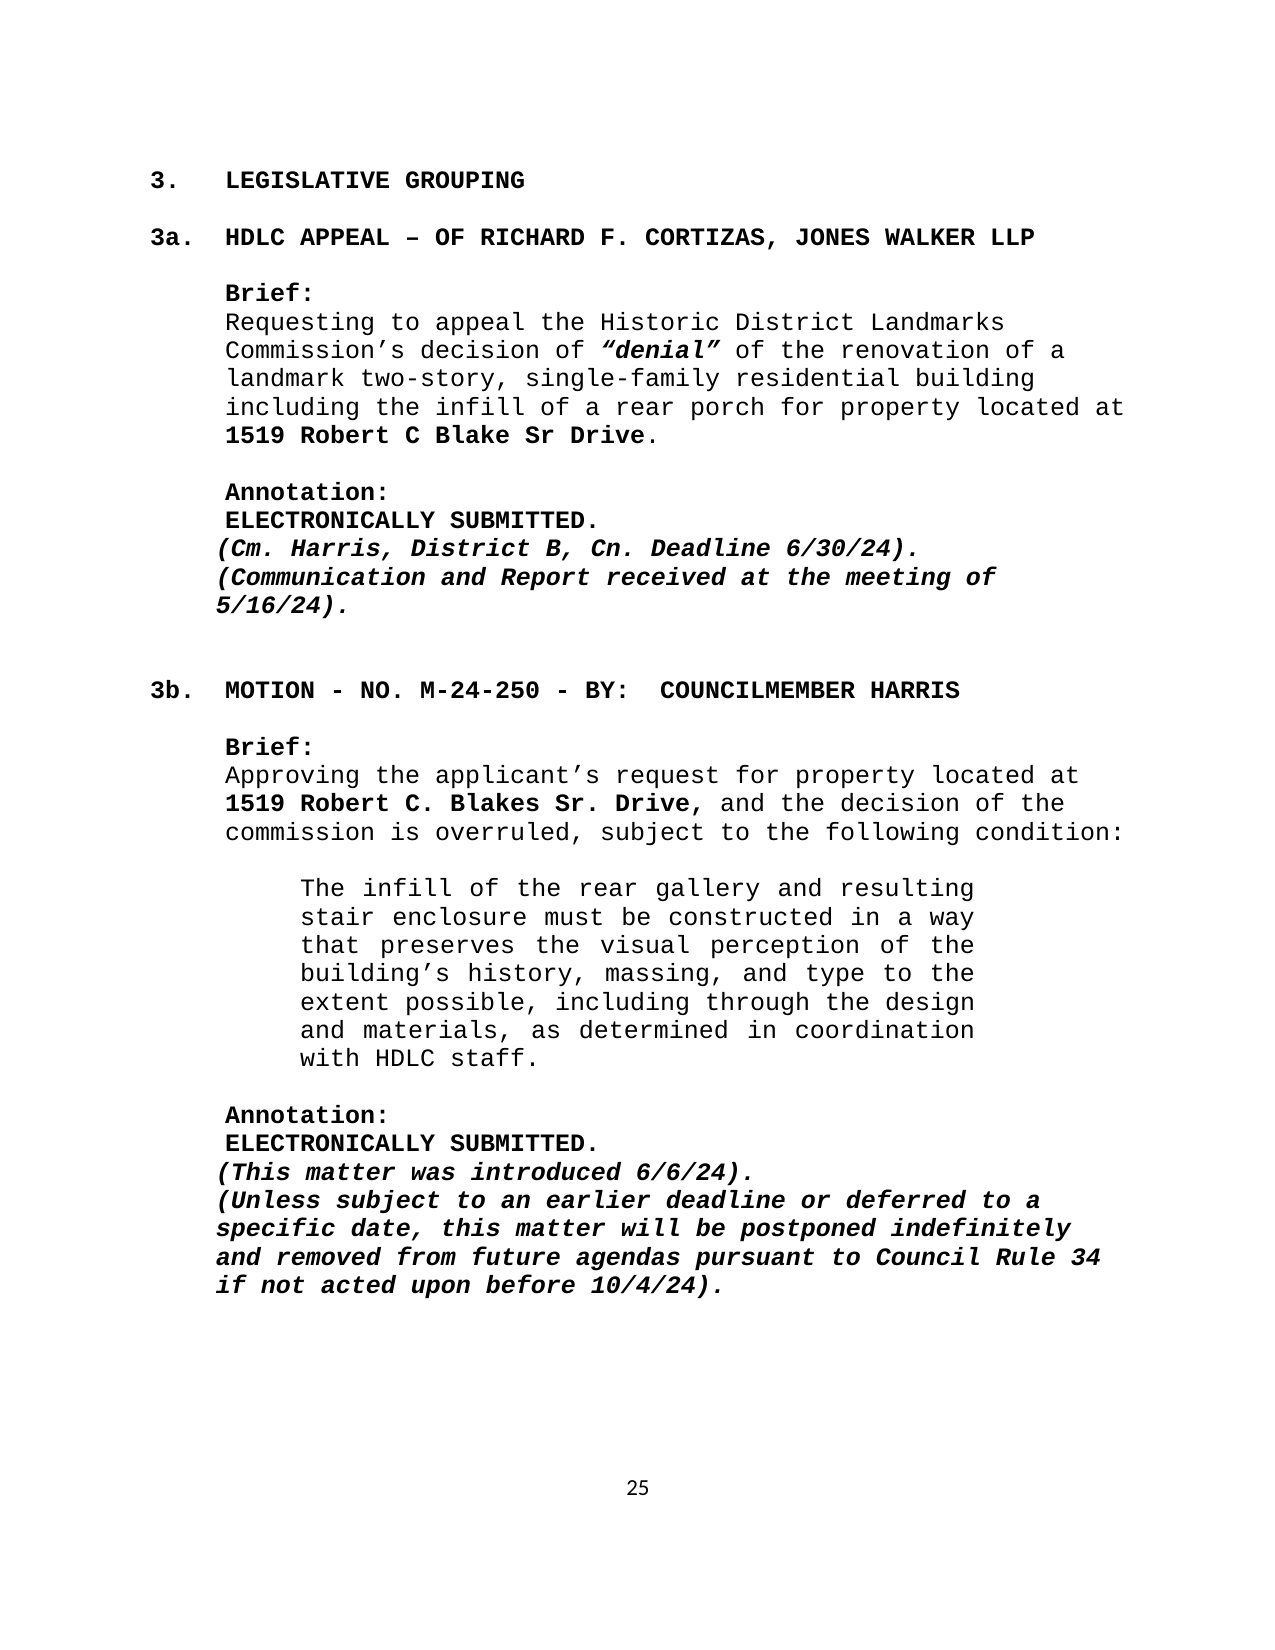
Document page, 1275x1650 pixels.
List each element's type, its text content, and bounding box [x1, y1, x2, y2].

text Brief: [150, 734, 1125, 763]
text Annotation: [225, 1103, 1125, 1131]
text (Cm. Harris, District B, Cn. Deadline 6/30/24). [150, 536, 1131, 564]
text (Communication and Report received at the meeting of 5/16/24). [216, 564, 1131, 621]
list (Unless subject to an earlier deadline or deferred to a specific date, this matter will be postponed indefinitely and removed from future agendas pursuant to Council Rule 34 if not acted upon before 10/4/24). [216, 1188, 1125, 1301]
text 3b. MOTION - NO. M-24-250 - BY: COUNCILMEMBER HARRIS [150, 678, 1125, 706]
text Requesting to appeal the Historic District Landmarks Commission’s decision of “denial” of the renovation of a landmark two-story, single-family residential building including the infill of a rear porch for property located at 1519 Robert C Blake Sr Drive. [225, 309, 1125, 451]
list LEGISLATIVE GROUPING [150, 168, 1125, 196]
text (This matter was introduced 6/6/24). [150, 1159, 1125, 1188]
text The infill of the rear gallery and resulting stair enclosure must be constructed in a way that preserves the visual perception of the building’s history, massing, and type to the extent possible, including through the design and materials, as determined in coordination with HDLC staff. [300, 876, 975, 1074]
text ELECTRONICALLY SUBMITTED. [225, 1131, 1125, 1159]
text ELECTRONICALLY SUBMITTED. [225, 508, 1125, 536]
list 3a. HDLC APPEAL – OF RICHARD F. CORTIZAS, JONES WALKER LLP [150, 224, 1125, 253]
text Annotation: [225, 479, 1125, 508]
text Brief: [225, 281, 1125, 309]
text Approving the applicant’s request for property located at 1519 Robert C. Blakes Sr. Drive, and the decision of the commission is overruled, subject to the following condition: [225, 763, 1125, 848]
